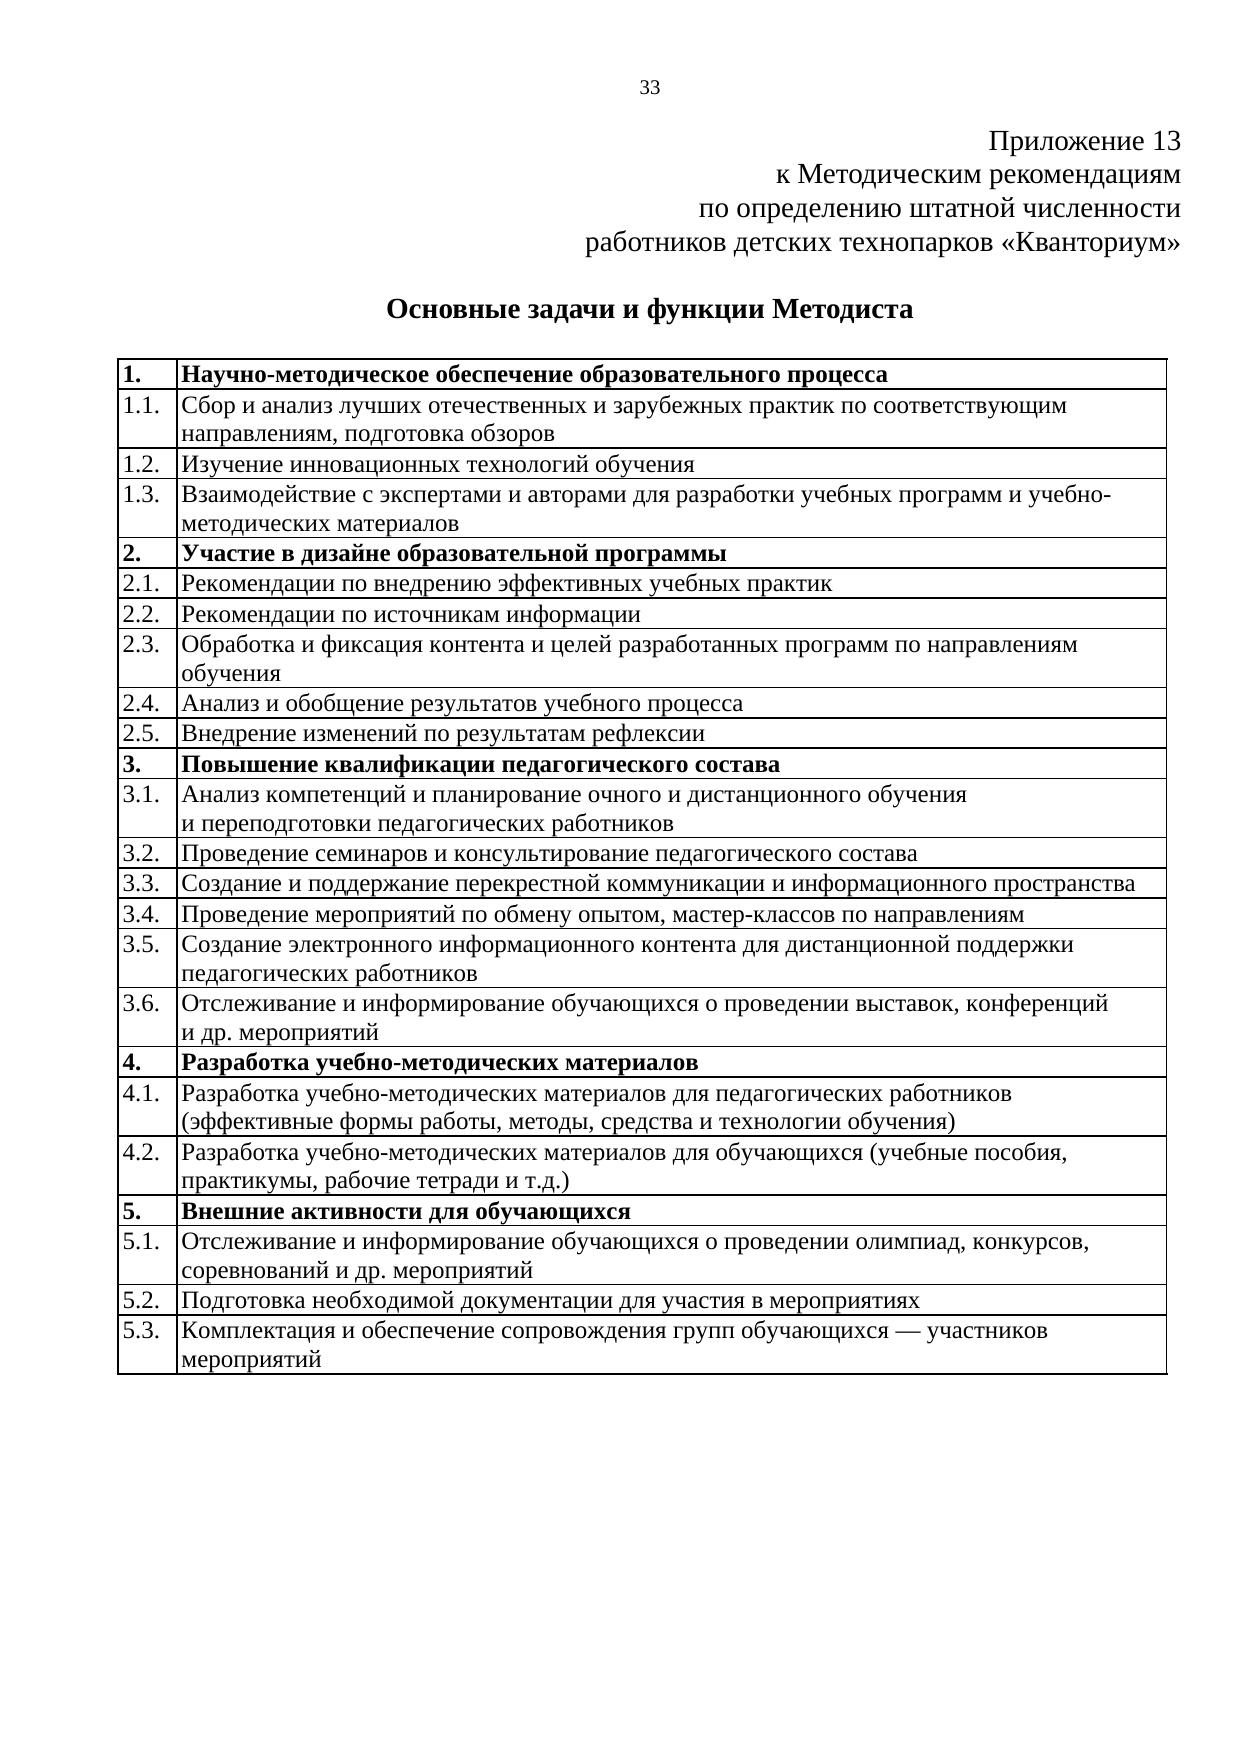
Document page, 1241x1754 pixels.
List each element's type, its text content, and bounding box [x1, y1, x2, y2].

table_cell Обработка и фиксация контента и целей разработанных программ по направлениям обучения [178, 629, 1166, 687]
table_cell Разработка учебно-методических материалов для обучающихся (учебные пособия, практикумы, рабочие тетради и т.д.) [178, 1137, 1166, 1194]
table_cell Отслеживание и информирование обучающихся о проведении олимпиад, конкурсов, соревнований и др. мероприятий [178, 1226, 1166, 1283]
table_cell Комплектация и обеспечение сопровождения групп обучающихся — участников мероприятий [178, 1316, 1166, 1373]
table_header Научно-методическое обеспечение образовательного процесса [178, 360, 1166, 388]
table_cell 1.3. [119, 479, 176, 537]
text к Методическим рекомендациям [118, 157, 1181, 190]
table_cell Участие в дизайне образовательной программы [178, 538, 1166, 567]
text Приложение 13 [118, 123, 1181, 157]
table_cell Отслеживание и информирование обучающихся о проведении выставок, конференций и др. мероприятий [178, 988, 1166, 1046]
table_cell 3.5. [119, 929, 176, 987]
table_cell Сбор и анализ лучших отечественных и зарубежных практик по соответствующим направлениям, подготовка обзоров [178, 390, 1166, 447]
table_cell Анализ и обобщение результатов учебного процесса [178, 688, 1166, 717]
table_cell Взаимодействие с экспертами и авторами для разработки учебных программ и учебно-методических материалов [178, 479, 1166, 537]
table_cell Разработка учебно-методических материалов [178, 1047, 1166, 1076]
table_cell Создание электронного информационного контента для дистанционной поддержки педагогических работников [178, 929, 1166, 987]
table_cell Внешние активности для обучающихся [178, 1196, 1166, 1224]
table_cell 3.4. [119, 899, 176, 928]
table_cell Внедрение изменений по результатам рефлексии [178, 719, 1166, 747]
table_cell 3.6. [119, 988, 176, 1046]
table_cell 2.4. [119, 688, 176, 717]
table_cell Рекомендации по внедрению эффективных учебных практик [178, 569, 1166, 597]
table_cell Подготовка необходимой документации для участия в мероприятиях [178, 1285, 1166, 1314]
table_cell 3.1. [119, 779, 176, 837]
table_cell 5.1. [119, 1226, 176, 1283]
table_cell 3.3. [119, 869, 176, 897]
table_cell 2.1. [119, 569, 176, 597]
text Основные задачи и функции Методиста [118, 291, 1181, 324]
text работников детских технопарков «Кванториум» [118, 224, 1181, 257]
table_cell 1.1. [119, 390, 176, 447]
table_header 1. [119, 360, 176, 388]
table_cell Рекомендации по источникам информации [178, 599, 1166, 628]
table_cell 2.2. [119, 599, 176, 628]
table_cell 1.2. [119, 449, 176, 478]
table_cell 3. [119, 749, 176, 778]
table_cell Создание и поддержание перекрестной коммуникации и информационного пространства [178, 869, 1166, 897]
table_cell 3.2. [119, 838, 176, 867]
table_cell 2. [119, 538, 176, 567]
table_cell Разработка учебно-методических материалов для педагогических работников (эффективные формы работы, методы, средства и технологии обучения) [178, 1078, 1166, 1135]
text по определению штатной численности [118, 190, 1181, 224]
table_cell Изучение инновационных технологий обучения [178, 449, 1166, 478]
table_cell 4.1. [119, 1078, 176, 1135]
table_cell 5.2. [119, 1285, 176, 1314]
table_cell Анализ компетенций и планирование очного и дистанционного обучения и переподготовки педагогических работников [178, 779, 1166, 837]
table_cell 5. [119, 1196, 176, 1224]
table_cell 4.2. [119, 1137, 176, 1194]
table_cell Проведение семинаров и консультирование педагогического состава [178, 838, 1166, 867]
table_cell 2.3. [119, 629, 176, 687]
table_cell 5.3. [119, 1316, 176, 1373]
table_cell Повышение квалификации педагогического состава [178, 749, 1166, 778]
table_cell 4. [119, 1047, 176, 1076]
table_cell Проведение мероприятий по обмену опытом, мастер-классов по направлениям [178, 899, 1166, 928]
table_cell 2.5. [119, 719, 176, 747]
